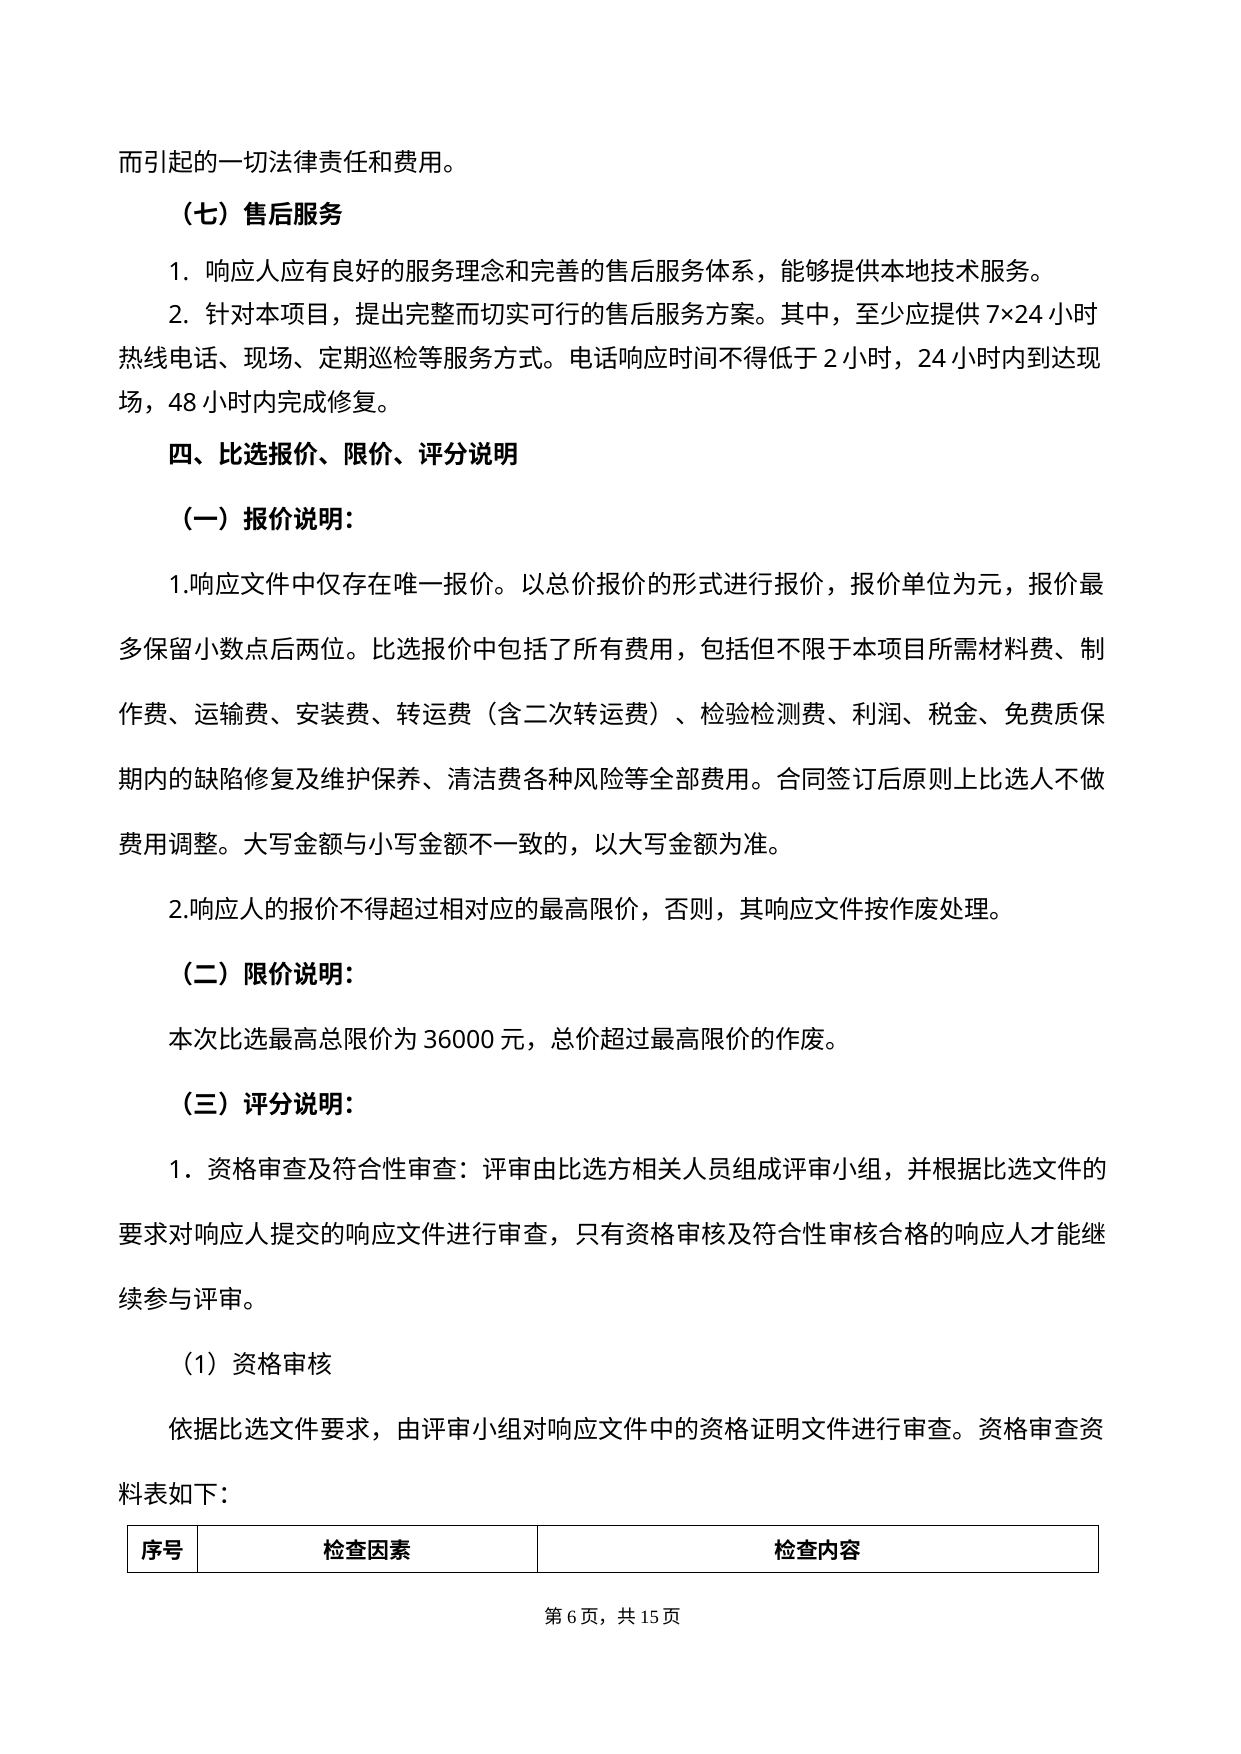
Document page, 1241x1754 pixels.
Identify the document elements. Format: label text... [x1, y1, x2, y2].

text （二）限价说明： [118, 940, 1107, 1005]
text 本次比选最高总限价为36000元，总价超过最高限价的作废。 [118, 1005, 1107, 1070]
table_header 序号 [128, 1526, 197, 1572]
text （七）售后服务 [118, 180, 1107, 245]
text 1．资格审查及符合性审查：评审由比选方相关人员组成评审小组，并根据比选文件的要求对响应人提交的响应文件进行审查，只有资格审核及符合性审核合格的响应人才能继续参与评审。 [118, 1135, 1107, 1330]
text （一）报价说明： [118, 485, 1107, 550]
text 依据比选文件要求，由评审小组对响应文件中的资格证明文件进行审查。资格审查资料表如下： [118, 1395, 1107, 1525]
table_header 检查因素 [198, 1526, 537, 1572]
text （1）资格审核 [118, 1330, 1107, 1395]
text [118, 136, 1107, 180]
text 四、比选报价、限价、评分说明 [118, 420, 1107, 485]
text （三）评分说明： [118, 1070, 1107, 1135]
list 响应人应有良好的服务理念和完善的售后服务体系，能够提供本地技术服务。 [118, 245, 1107, 289]
text 1.响应文件中仅存在唯一报价。以总价报价的形式进行报价，报价单位为元，报价最多保留小数点后两位。比选报价中包括了所有费用，包括但不限于本项目所需材料费、制作费、运输费、安装费、转运费（含二次转运费）、检验检测费、利润、税金、免费质保期内的缺陷修复及维护保养、清洁费各种风险等全部费用。合同签订后原则上比选人不做费用调整。大写金额与小写金额不一致的，以大写金额为准。 [118, 550, 1107, 875]
table_header 检查内容 [538, 1526, 1098, 1572]
list 针对本项目，提出完整而切实可行的售后服务方案。其中，至少应提供7×24小时热线电话、现场、定期巡检等服务方式。电话响应时间不得低于2小时，24小时内到达现场，48小时内完成修复。 [118, 289, 1107, 420]
text 2.响应人的报价不得超过相对应的最高限价，否则，其响应文件按作废处理。 [118, 875, 1107, 940]
